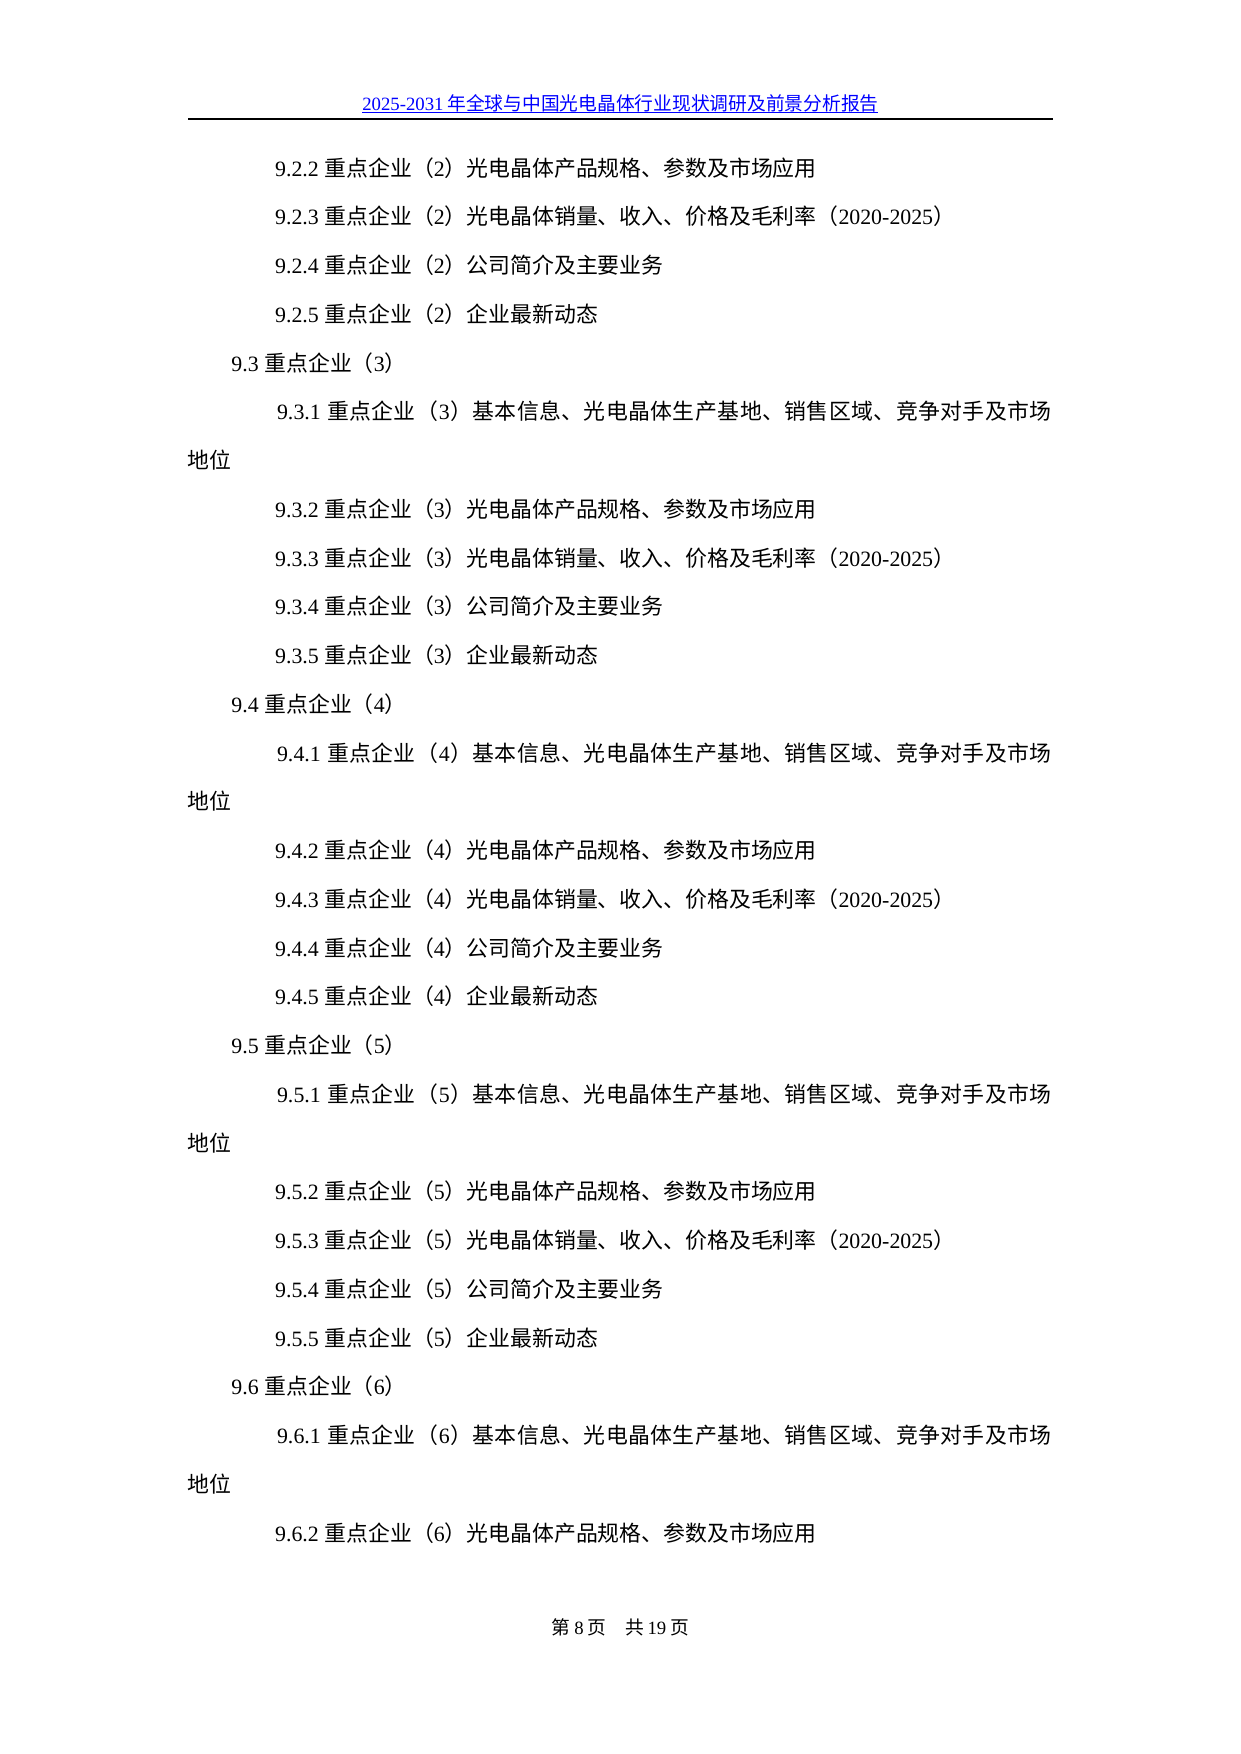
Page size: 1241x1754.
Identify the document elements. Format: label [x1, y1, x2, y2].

text [187, 150, 1053, 1548]
